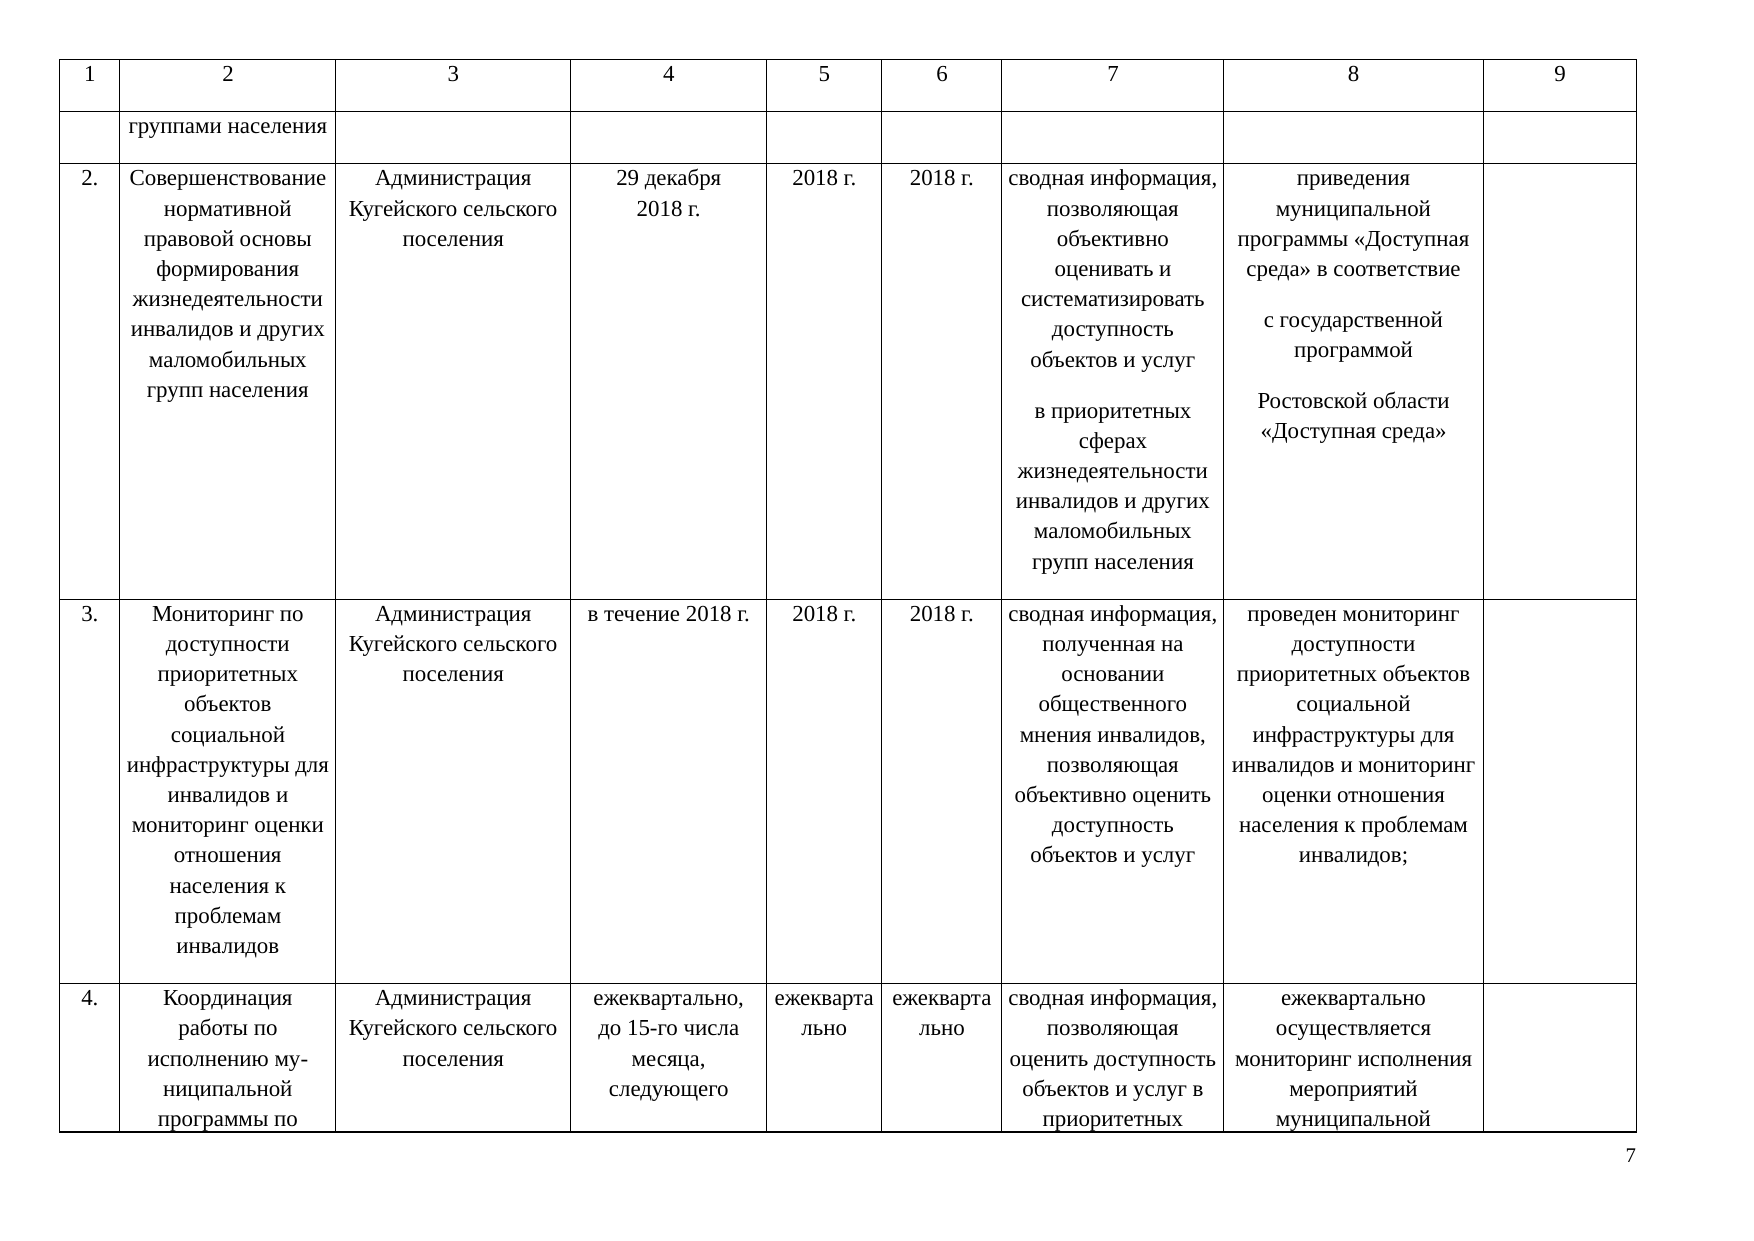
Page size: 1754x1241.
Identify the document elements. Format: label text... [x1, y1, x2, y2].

table_cell 2018 г. [882, 600, 1001, 983]
table_cell Администрация Кугейского сельского поселения [336, 600, 570, 983]
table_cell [336, 112, 570, 163]
table_cell 29 декабря 2018 г. [571, 164, 766, 599]
table_cell Х [767, 112, 881, 163]
table_cell Х [1002, 112, 1223, 163]
table_cell 2018 г. [767, 600, 881, 983]
table_header 9 [1484, 60, 1636, 111]
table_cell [120, 984, 335, 1131]
table_header 1 [60, 60, 119, 111]
table_header 8 [1224, 60, 1483, 111]
table_cell [1484, 600, 1636, 983]
table_cell сводная информация, позволяющая объективно оценивать и систематизировать доступность объектов и услуг в приоритетных сферах жизнедеятельности инвалидов и других маломобильных групп населения [1002, 164, 1223, 599]
table_cell 1. [60, 112, 119, 163]
table_header 4 [571, 60, 766, 111]
table_header 2 [120, 60, 335, 111]
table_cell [571, 984, 766, 1131]
table_cell 2. [60, 164, 119, 599]
table_cell сводная информация, полученная на основании общественного мнения инвалидов, позволяющая объективно оценить доступность объектов и услуг [1002, 600, 1223, 983]
table_cell [1484, 112, 1636, 163]
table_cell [1002, 984, 1223, 1131]
table_cell ежеквартально [767, 984, 881, 1131]
table_header 6 [882, 60, 1001, 111]
table_cell 3. [60, 600, 119, 983]
table_header 3 [336, 60, 570, 111]
table_cell [1484, 984, 1636, 1131]
table_cell 2018 г. [882, 164, 1001, 599]
table_cell [1484, 164, 1636, 599]
table_cell Совершенствование нормативной правовой основы формирования жизнедеятельности инвалидов и других маломобильных групп населения [120, 164, 335, 599]
table_cell Х [1224, 112, 1483, 163]
table_cell Администрация Кугейского сельского поселения [336, 164, 570, 599]
table_cell проведен мониторинг доступности приоритетных объектов социальной инфраструктуры для инвалидов и мониторинг оценки отношения населения к проблемам инвалидов; [1224, 600, 1483, 983]
table_cell Мониторинг по доступности приоритетных объектов социальной инфраструктуры для инвалидов и мониторинг оценки отношения населения к проблемам инвалидов [120, 600, 335, 983]
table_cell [336, 984, 570, 1131]
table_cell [120, 112, 335, 163]
table_cell 2018 г. [767, 164, 881, 599]
table_cell 4. [60, 984, 119, 1131]
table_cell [1224, 984, 1483, 1131]
table_cell Х [882, 112, 1001, 163]
table_cell ежеквартально [882, 984, 1001, 1131]
table_cell приведения муниципальной программы «Доступная среда» в соответствие с государственной программой Ростовской области «Доступная среда» [1224, 164, 1483, 599]
table_cell в течение 2018 г. [571, 600, 766, 983]
table_header 5 [767, 60, 881, 111]
table_header 7 [1002, 60, 1223, 111]
table_cell Х [571, 112, 766, 163]
